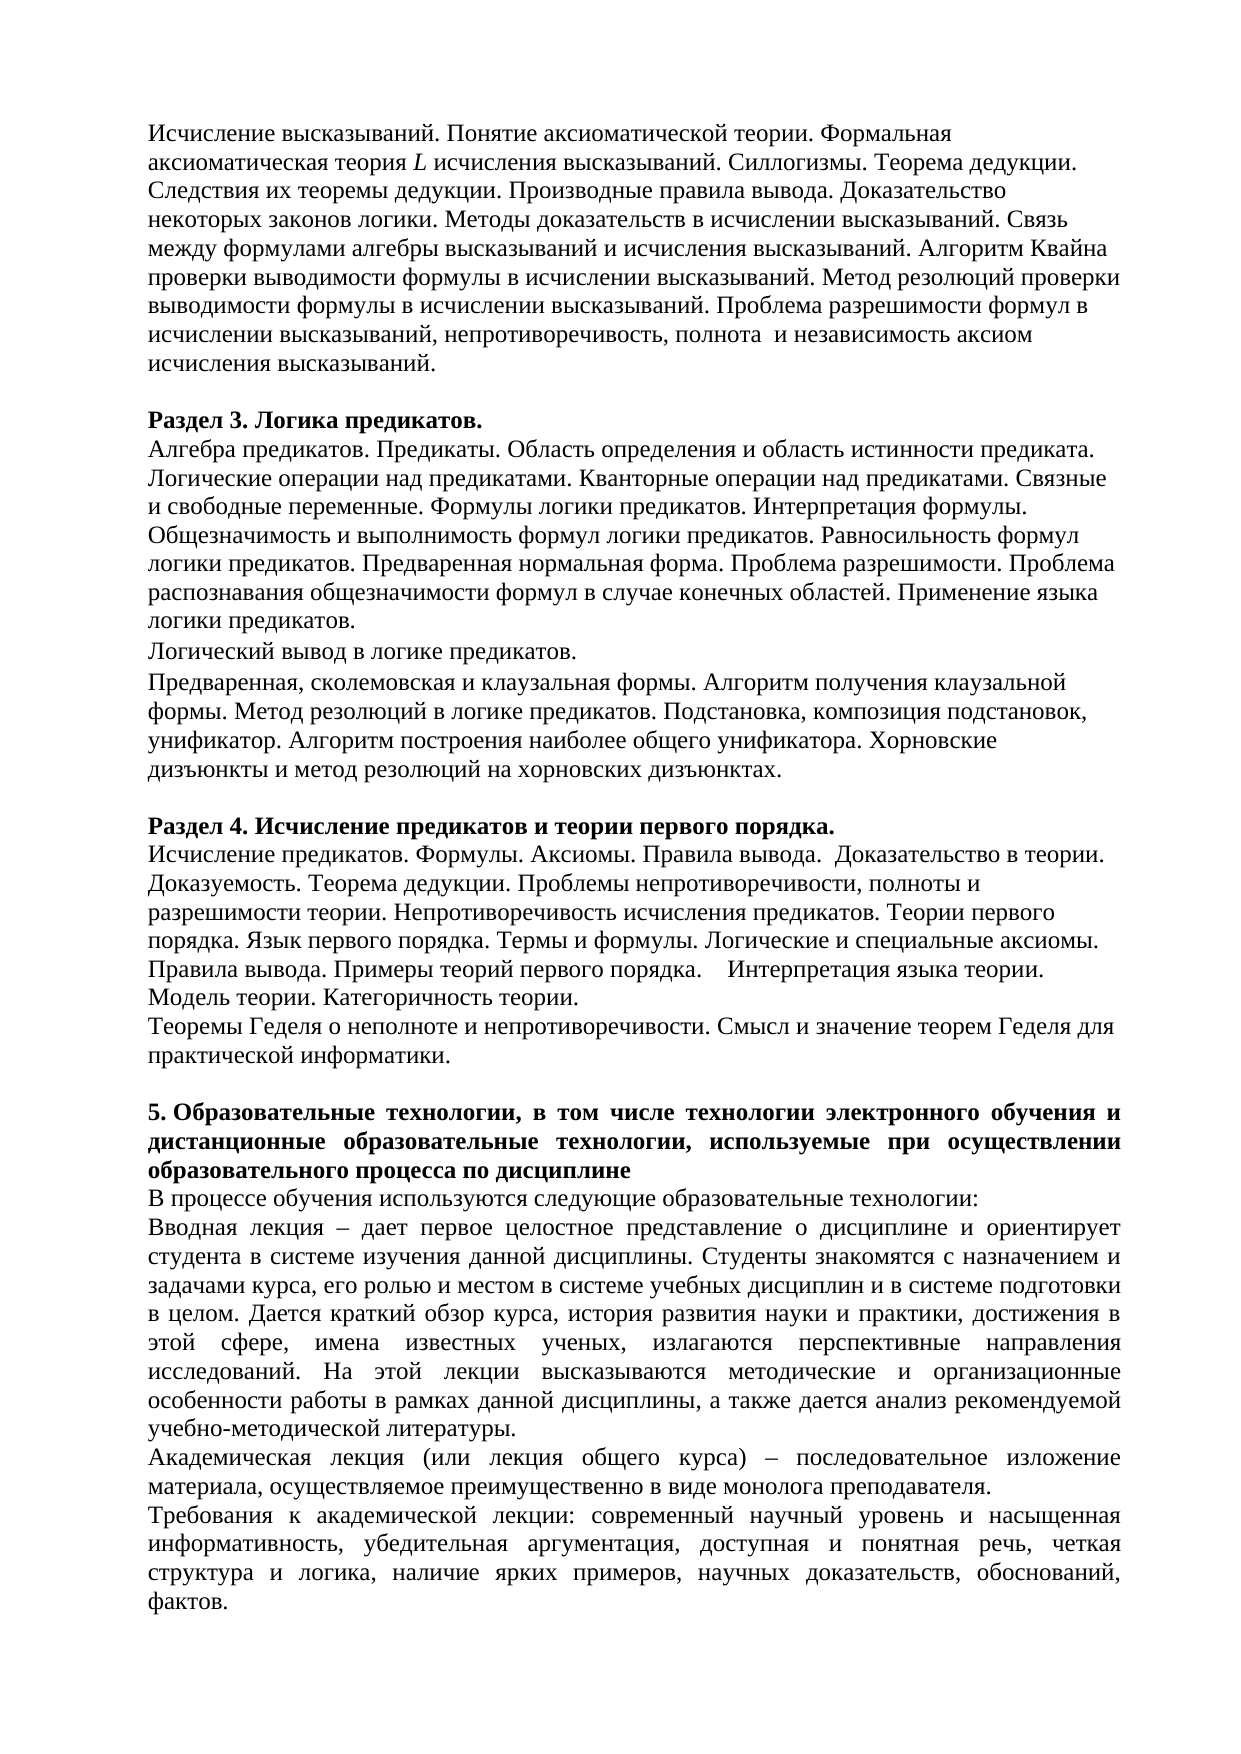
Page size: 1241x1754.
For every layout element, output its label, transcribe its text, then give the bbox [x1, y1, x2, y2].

text Академическая лекция (или лекция общего курса) – последовательное изложение материала, осуществляемое преимущественно в виде монолога преподавателя. [148, 1442, 1122, 1500]
text Логический вывод в логике предикатов. [148, 636, 1122, 665]
text 5. Образовательные технологии, в том числе технологии электронного обучения и дистанционные образовательные технологии, используемые при осуществлении образовательного процесса по дисциплине [148, 1097, 1122, 1183]
text Исчисление предикатов. Формулы. Аксиомы. Правила вывода. Доказательство в теории. Доказуемость. Теорема дедукции. Проблемы непротиворечивости, полноты и разрешимости теории. Непротиворечивость исчисления предикатов. Теории первого порядка. Язык первого порядка. Термы и формулы. Логические и специальные аксиомы. Правила вывода. Примеры теорий первого порядка. Интерпретация языка теории. Модель теории. Категоричность теории. [148, 840, 1117, 1011]
text Раздел 4. Исчисление предикатов и теории первого порядка. [148, 811, 1122, 840]
text Исчисление высказываний. Понятие аксиоматической теории. Формальная аксиоматическая теория L исчисления высказываний. Силлогизмы. Теорема дедукции. Следствия их теоремы дедукции. Производные правила вывода. Доказательство некоторых законов логики. Методы доказательств в исчислении высказываний. Связь между формулами алгебры высказываний и исчисления высказываний. Алгоритм Квайна проверки выводимости формулы в исчислении высказываний. Метод резолюций проверки выводимости формулы в исчислении высказываний. Проблема разрешимости формул в исчислении высказываний, непротиворечивость, полнота и независимость аксиом исчисления высказываний. [148, 118, 1122, 377]
text Теоремы Геделя о неполноте и непротиворечивости. Смысл и значение теорем Геделя для практической информатики. [148, 1011, 1122, 1068]
text Предваренная, сколемовская и клаузальная формы. Алгоритм получения клаузальной формы. Метод резолюций в логике предикатов. Подстановка, композиция подстановок, унификатор. Алгоритм построения наиболее общего унификатора. Хорновские дизъюнкты и метод резолюций на хорновских дизъюнктах. [148, 667, 1122, 782]
text В процессе обучения используются следующие образовательные технологии: [148, 1183, 1122, 1212]
text Алгебра предикатов. Предикаты. Область определения и область истинности предиката. Логические операции над предикатами. Кванторные операции над предикатами. Связные и свободные переменные. Формулы логики предикатов. Интерпретация формулы. Общезначимость и выполнимость формул логики предикатов. Равносильность формул логики предикатов. Предваренная нормальная форма. Проблема разрешимости. Проблема распознавания общезначимости формул в случае конечных областей. Применение языка логики предикатов. [148, 434, 1117, 634]
text Требования к академической лекции: современный научный уровень и насыщенная информативность, убедительная аргументация, доступная и понятная речь, четкая структура и логика, наличие ярких примеров, научных доказательств, обоснований, фактов. [148, 1500, 1122, 1615]
text Вводная лекция – дает первое целостное представление о дисциплине и ориентирует студента в системе изучения данной дисциплины. Студенты знакомятся с назначением и задачами курса, его ролью и местом в системе учебных дисциплин и в системе подготовки в целом. Дается краткий обзор курса, история развития науки и практики, достижения в этой сфере, имена известных ученых, излагаются перспективные направления исследований. На этой лекции высказываются методические и организационные особенности работы в рамках данной дисциплины, а также дается анализ рекомендуемой учебно-методической литературы. [148, 1212, 1122, 1442]
text Раздел 3. Логика предикатов. [148, 406, 1122, 434]
